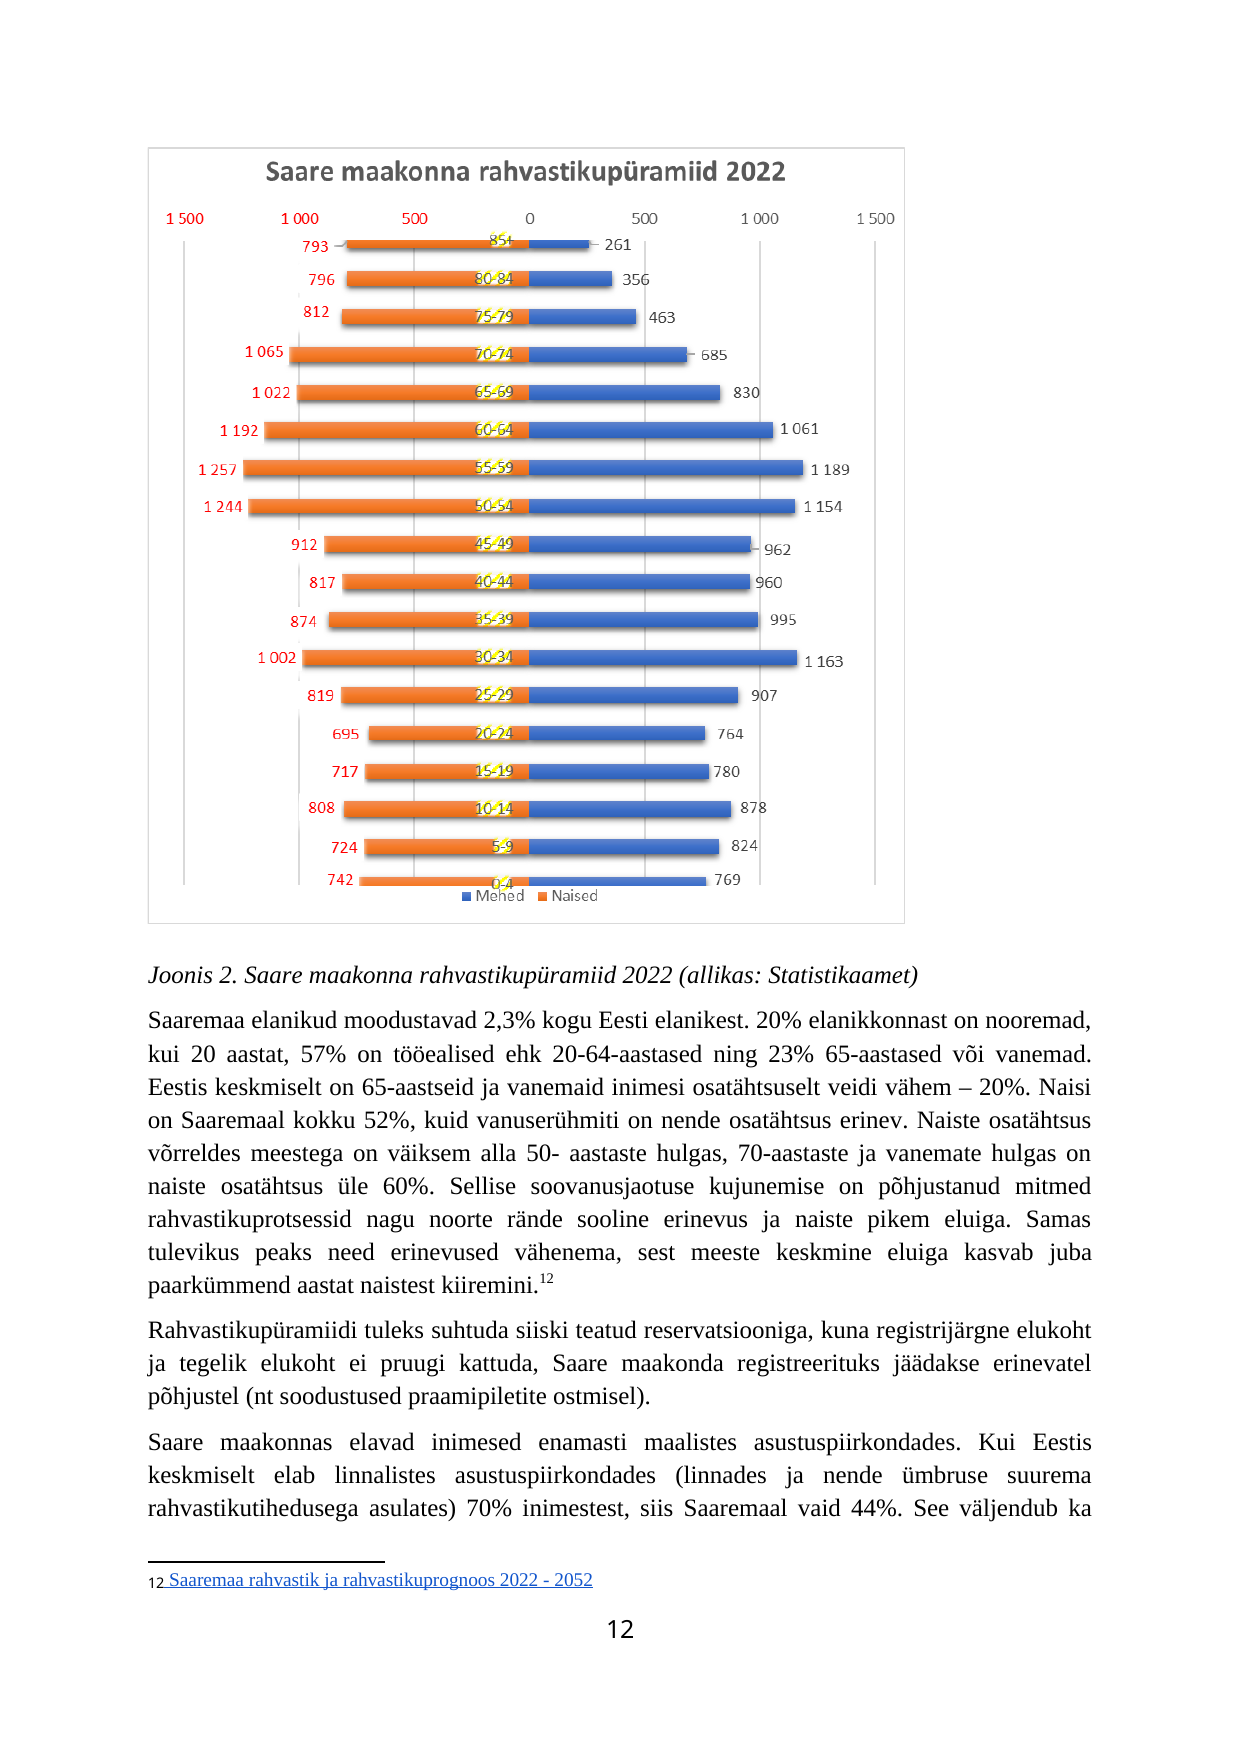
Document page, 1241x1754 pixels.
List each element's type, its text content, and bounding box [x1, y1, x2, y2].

text Saaremaa elanikud moodustavad 2,3% kogu Eesti elanikest. 20% elanikkonnast on nooremad, kui 20 aastat, 57% on tööealised ehk 20-64-aastased ning 23% 65-aastased või vanemad. Eestis keskmiselt on 65-aastseid ja vanemaid inimesi osatähtsuselt veidi vähem – 20%. Naisi on Saaremaal kokku 52%, kuid vanuserühmiti on nende osatähtsus erinev. Naiste osatähtsus võrreldes meestega on väiksem alla 50- aastaste hulgas, 70-aastaste ja vanemate hulgas on naiste osatähtsus üle 60%. Sellise soovanusjaotuse kujunemise on põhjustanud mitmed rahvastikuprotsessid nagu noorte rände sooline erinevus ja naiste pikem eluiga. Samas tulevikus peaks need erinevused vähenema, sest meeste keskmine eluiga kasvab juba paarkümmend aastat naistest kiiremini. [148, 1006, 1093, 1298]
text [148, 1427, 1093, 1522]
text Rahvastikupüramiidi tuleks suhtuda siiski teatud reservatsiooniga, kuna registrijärgne elukoht ja tegelik elukoht ei pruugi kattuda, Saare maakonda registreerituks jäädakse erinevatel põhjustel (nt soodustused praamipiletite ostmisel). [148, 1315, 1093, 1410]
text Joonis 2. Saare maakonna rahvastikupüramiid 2022 (allikas: Statistikaamet) [148, 960, 1093, 989]
picture [147, 147, 905, 924]
